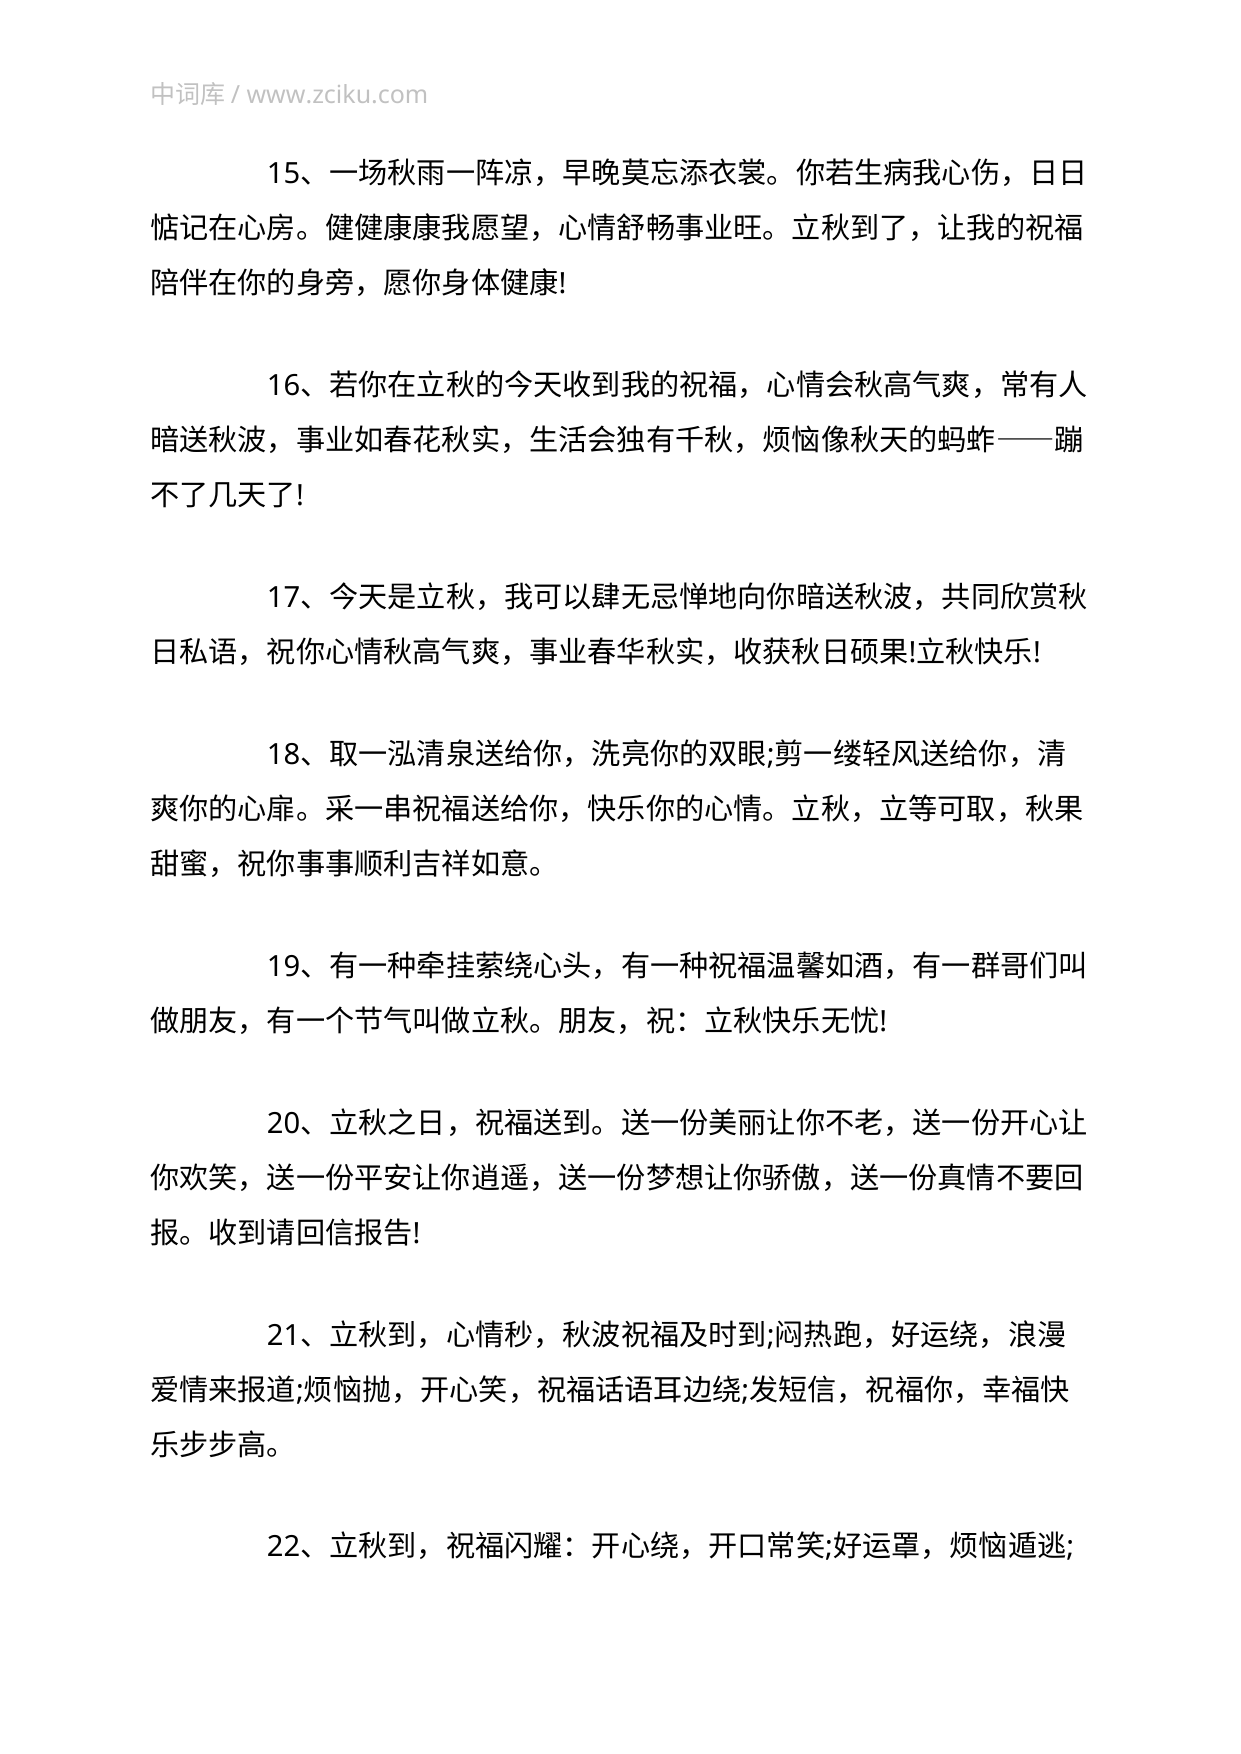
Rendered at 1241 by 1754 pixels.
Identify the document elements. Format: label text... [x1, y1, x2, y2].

text 21、立秋到，心情秒，秋波祝福及时到;闷热跑，好运绕，浪漫爱情来报道;烦恼抛，开心笑，祝福话语耳边绕;发短信，祝福你，幸福快乐步步高。 [150, 1311, 1090, 1463]
text 17、今天是立秋，我可以肆无忌惮地向你暗送秋波，共同欣赏秋日私语，祝你心情秋高气爽，事业春华秋实，收获秋日硕果!立秋快乐! [150, 574, 1090, 671]
text 18、取一泓清泉送给你，洗亮你的双眼;剪一缕轻风送给你，清爽你的心扉。采一串祝福送给你，快乐你的心情。立秋，立等可取，秋果甜蜜，祝你事事顺利吉祥如意。 [150, 731, 1090, 883]
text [150, 1523, 1090, 1565]
text 15、一场秋雨一阵凉，早晚莫忘添衣裳。你若生病我心伤，日日惦记在心房。健健康康我愿望，心情舒畅事业旺。立秋到了，让我的祝福陪伴在你的身旁，愿你身体健康! [150, 150, 1090, 302]
text 19、有一种牵挂萦绕心头，有一种祝福温馨如酒，有一群哥们叫做朋友，有一个节气叫做立秋。朋友，祝：立秋快乐无忧! [150, 942, 1090, 1040]
text 16、若你在立秋的今天收到我的祝福，心情会秋高气爽，常有人暗送秋波，事业如春花秋实，生活会独有千秋，烦恼像秋天的蚂蚱——蹦不了几天了! [150, 362, 1090, 514]
text 20、立秋之日，祝福送到。送一份美丽让你不老，送一份开心让你欢笑，送一份平安让你逍遥，送一份梦想让你骄傲，送一份真情不要回报。收到请回信报告! [150, 1099, 1090, 1252]
